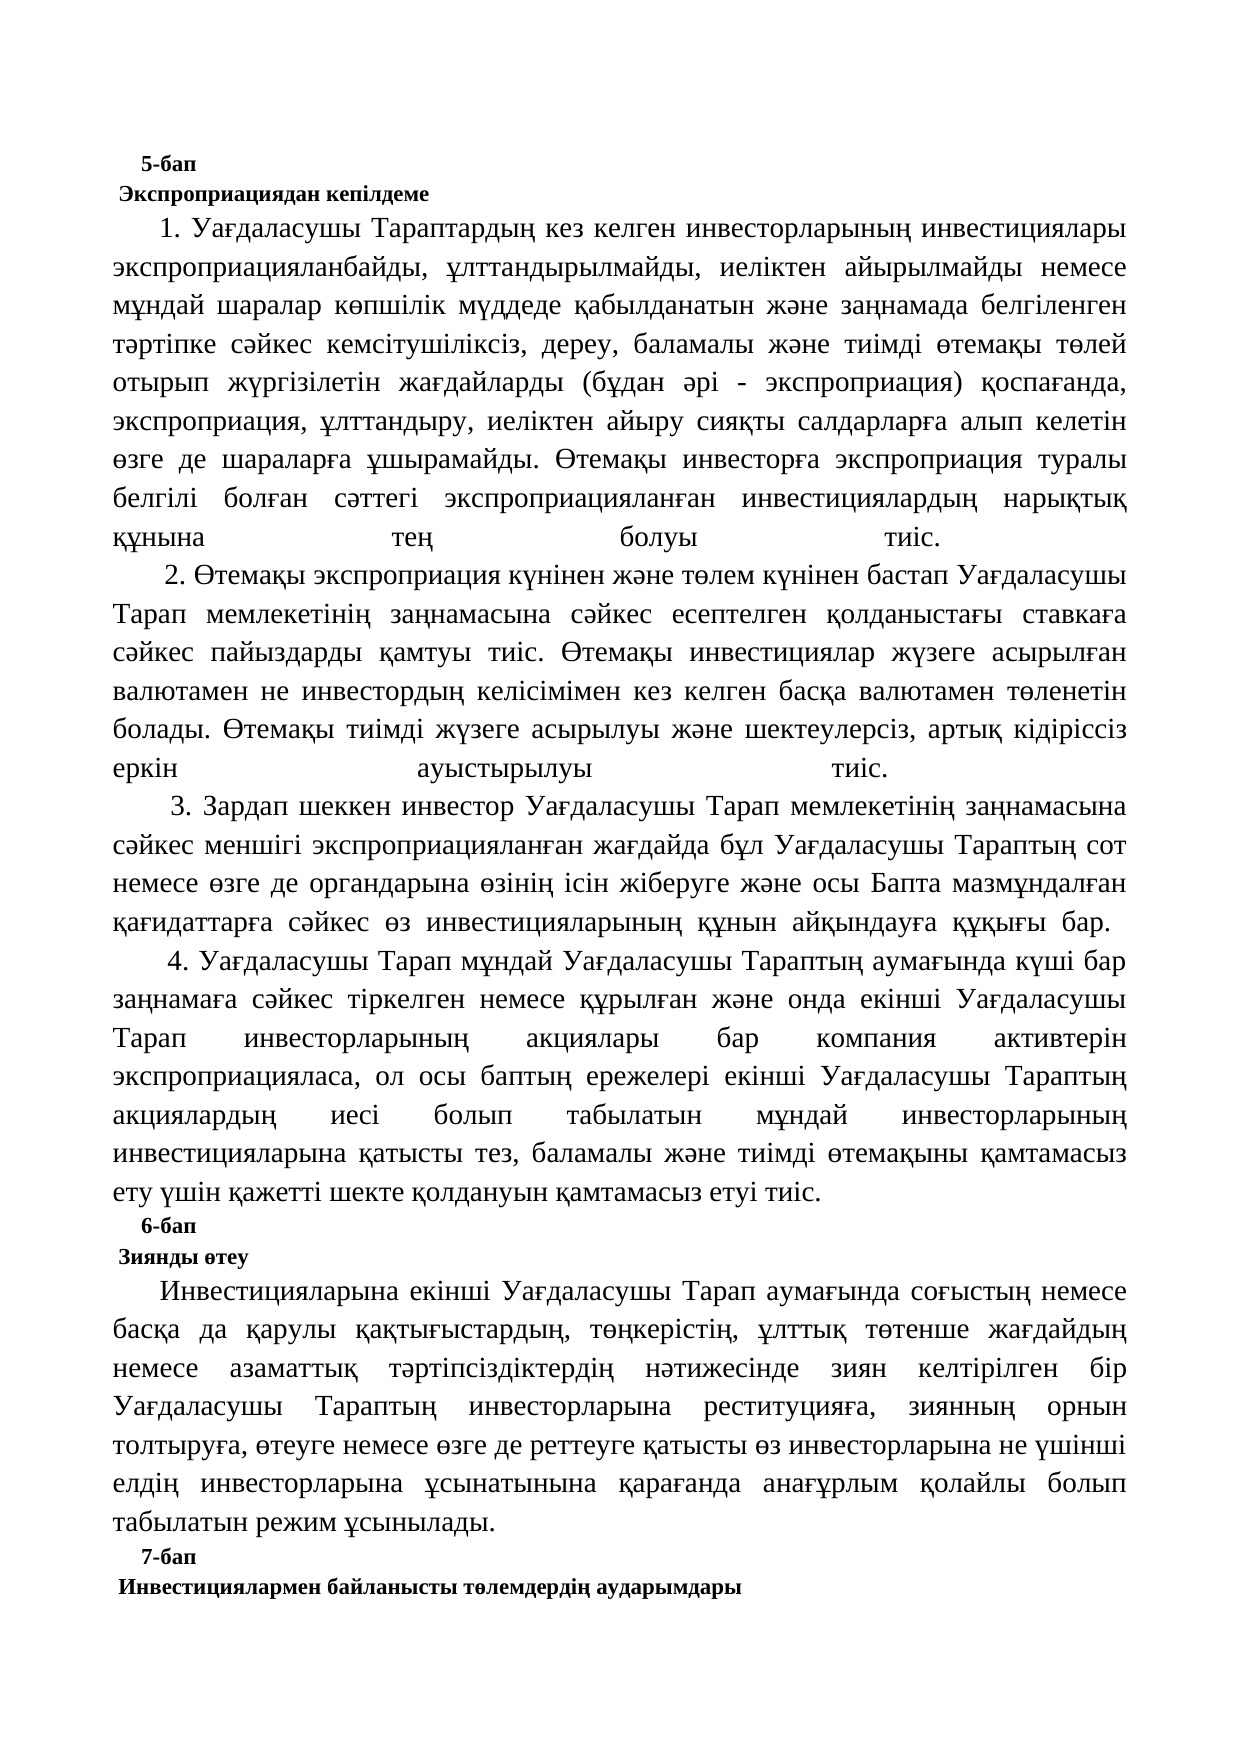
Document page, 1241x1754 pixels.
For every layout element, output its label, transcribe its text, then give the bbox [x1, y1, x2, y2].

text Инвестицияларына екiншi Уағдаласушы Тарап аумағында соғыстың немесе басқа да қарулы қақтығыстардың, төңкерiстiң, ұлттық төтенше жағдайдың немесе азаматтық тәртiпсiздiктердiң нәтижесiнде зиян келтiрiлген бiр Уағдаласушы Тараптың инвесторларына реституцияға, зиянның орнын толтыруға, өтеуге немесе өзге де реттеуге қатысты өз инвесторларына не үшiншi елдiң инвесторларына ұсынатынына қарағанда анағұрлым қолайлы болып табылатын режим ұсынылады. [112, 1273, 1128, 1538]
text 5-бап Экспроприациядан кепiлдеме [112, 150, 1128, 207]
text 7-бап Инвестициялармен байланысты төлемдердiң аударымдары [112, 1543, 1128, 1599]
text 6-бап Зиянды өтеу [112, 1212, 1128, 1269]
text 1. Уағдаласушы Тараптардың кез келген инвесторларының инвестициялары экспроприацияланбайды, ұлттандырылмайды, иелiктен айырылмайды немесе мұндай шаралар көпшiлiк мүддеде қабылданатын және заңнамада белгiленген тәртiпке сәйкес кемсiтушiлiксiз, дереу, баламалы және тиiмдi өтемақы төлей отырып жүргiзiлетiн жағдайларды (бұдан әрi - экспроприация) қоспағанда, экспроприация, ұлттандыру, иелiктен айыру сияқты салдарларға алып келетiн өзге де шараларға ұшырамайды. Өтемақы инвесторға экспроприация туралы белгiлi болған сәттегi экспроприацияланған инвестициялардың нарықтық құнына тең болуы тиiс. 2. Өтемақы экспроприация күнiнен және төлем күнiнен бастап Уағдаласушы Тарап мемлекетiнің заңнамасына сәйкес есептелген қолданыстағы ставкаға сәйкес пайыздарды қамтуы тиiс. Өтемақы инвестициялар жүзеге асырылған валютамен не инвестордың келiсiмiмен кез келген басқа валютамен төленетін болады. Өтемақы тиiмдi жүзеге асырылуы және шектеулерсiз, артық кідiрiссiз еркiн ауыстырылуы тиiс. 3. Зардап шеккен инвестор Уағдаласушы Тарап мемлекетiнің заңнамасына сәйкес меншiгi экспроприацияланған жағдайда бұл Уағдаласушы Тараптың сот немесе өзге де органдарына өзiнiң iсiн жiберуге және осы Бапта мазмұндалған қағидаттарға сәйкес өз инвестицияларының құнын айқындауға құқығы бар. 4. Уағдаласушы Тарап мұндай Уағдаласушы Тараптың аумағында күшi бар заңнамаға сәйкес тiркелген немесе құрылған және онда екiншi Уағдаласушы Тарап инвесторларының акциялары бар компания активтерiн экспроприацияласа, ол осы баптың ережелерi екiншi Уағдаласушы Тараптың акциялардың иесi болып табылатын мұндай инвесторларының инвестицияларына қатысты тез, баламалы және тиiмдi өтемақыны қамтамасыз ету үшiн қажеттi шекте қолдануын қамтамасыз етуi тиiс. [112, 210, 1128, 1207]
